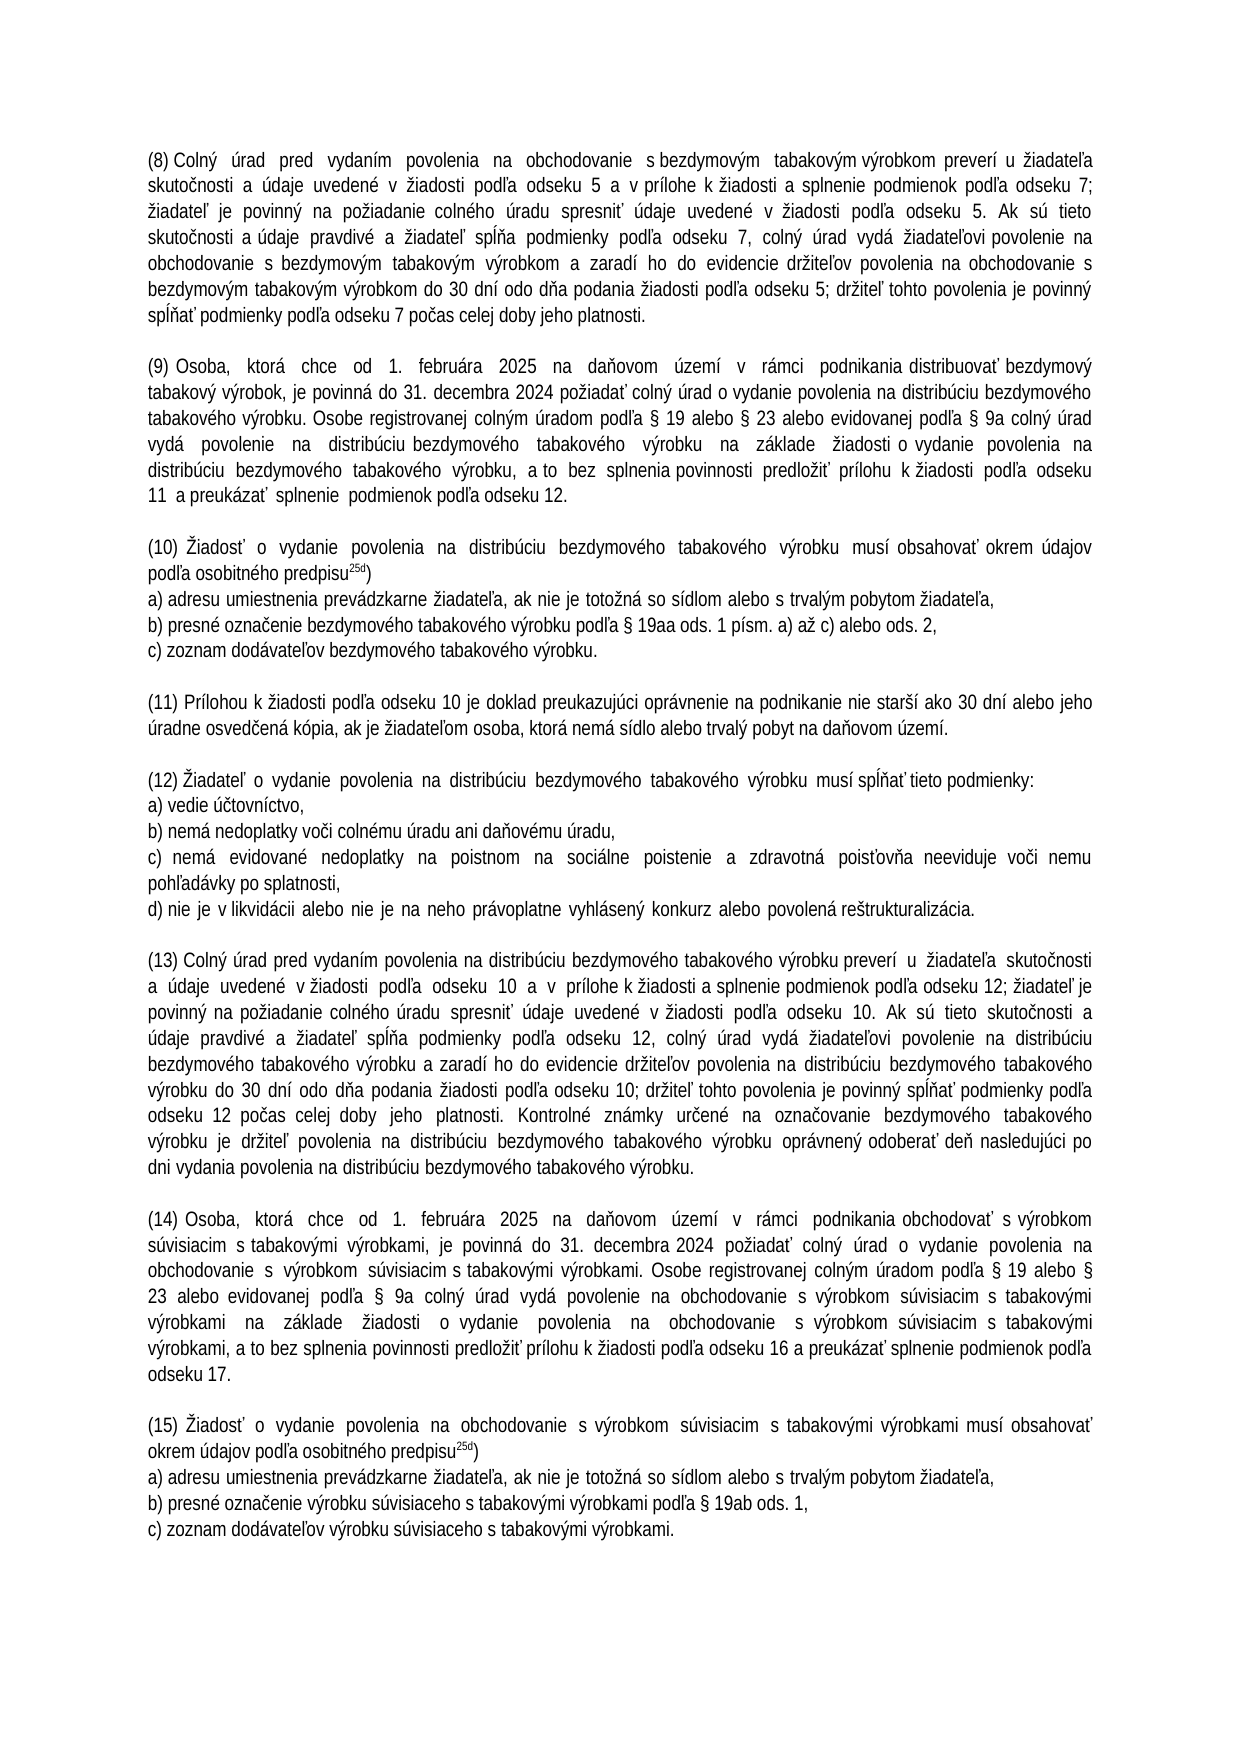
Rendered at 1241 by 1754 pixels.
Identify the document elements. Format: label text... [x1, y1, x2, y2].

text d) nie je v likvidácii alebo nie je na neho právoplatne vyhlásený konkurz alebo povolená reštrukturalizácia. [148, 897, 1093, 921]
text b) presné označenie výrobku súvisiaceho s tabakovými výrobkami podľa § 19ab ods. 1, [148, 1491, 1093, 1515]
text c) zoznam dodávateľov bezdymového tabakového výrobku. [148, 638, 1093, 662]
text c) nemá evidované nedoplatky na poistnom na sociálne poistenie a zdravotná poisťovňa neeviduje voči nemu pohľadávky po splatnosti, [148, 845, 1093, 895]
text (11) Prílohou k žiadosti podľa odseku 10 je doklad preukazujúci oprávnenie na podnikanie nie starší ako 30 dní alebo jeho úradne osvedčená kópia, ak je žiadateľom osoba, ktorá nemá sídlo alebo trvalý pobyt na daňovom území. [148, 690, 1093, 740]
text c) zoznam dodávateľov výrobku súvisiaceho s tabakovými výrobkami. [148, 1517, 1093, 1541]
text (14) Osoba, ktorá chce od 1. februára 2025 na daňovom území v rámci podnikania obchodovať s výrobkom súvisiacim s tabakovými výrobkami, je povinná do 31. decembra 2024 požiadať colný úrad o vydanie povolenia na obchodovanie s výrobkom súvisiacim s tabakovými výrobkami. Osobe registrovanej colným úradom podľa § 19 alebo § 23 alebo evidovanej podľa § 9a colný úrad vydá povolenie na obchodovanie s výrobkom súvisiacim s tabakovými výrobkami na základe žiadosti o vydanie povolenia na obchodovanie s výrobkom súvisiacim s tabakovými výrobkami, a to bez splnenia povinnosti predložiť prílohu k žiadosti podľa odseku 16 a preukázať splnenie podmienok podľa odseku 17. [148, 1207, 1093, 1386]
text a) adresu umiestnenia prevádzkarne žiadateľa, ak nie je totožná so sídlom alebo s trvalým pobytom žiadateľa, [148, 1465, 1093, 1489]
text a) vedie účtovníctvo, [148, 793, 1093, 817]
text (10) Žiadosť o vydanie povolenia na distribúciu bezdymového tabakového výrobku musí obsahovať okrem údajov podľa osobitného predpisu25d) [148, 535, 1093, 585]
text (12) Žiadateľ o vydanie povolenia na distribúciu bezdymového tabakového výrobku musí spĺňať tieto podmienky: [148, 768, 1093, 792]
text (9) Osoba, ktorá chce od 1. februára 2025 na daňovom území v rámci podnikania distribuovať bezdymový tabakový výrobok, je povinná do 31. decembra 2024 požiadať colný úrad o vydanie povolenia na distribúciu bezdymového tabakového výrobku. Osobe registrovanej colným úradom podľa § 19 alebo § 23 alebo evidovanej podľa § 9a colný úrad vydá povolenie na distribúciu bezdymového tabakového výrobku na základe žiadosti o vydanie povolenia na distribúciu bezdymového tabakového výrobku, a to bez splnenia povinnosti predložiť prílohu k žiadosti podľa odseku 11 a preukázať splnenie podmienok podľa odseku 12. [148, 354, 1093, 507]
text a) adresu umiestnenia prevádzkarne žiadateľa, ak nie je totožná so sídlom alebo s trvalým pobytom žiadateľa, [148, 587, 1093, 611]
text (15) Žiadosť o vydanie povolenia na obchodovanie s výrobkom súvisiacim s tabakovými výrobkami musí obsahovať okrem údajov podľa osobitného predpisu25d) [148, 1413, 1093, 1463]
text (8) Colný úrad pred vydaním povolenia na obchodovanie s bezdymovým tabakovým výrobkom preverí u žiadateľa skutočnosti a údaje uvedené v žiadosti podľa odseku 5 a v prílohe k žiadosti a splnenie podmienok podľa odseku 7; žiadateľ je povinný na požiadanie colného úradu spresniť údaje uvedené v žiadosti podľa odseku 5. Ak sú tieto skutočnosti a údaje pravdivé a žiadateľ spĺňa podmienky podľa odseku 7, colný úrad vydá žiadateľovi povolenie na obchodovanie s bezdymovým tabakovým výrobkom a zaradí ho do evidencie držiteľov povolenia na obchodovanie s bezdymovým tabakovým výrobkom do 30 dní odo dňa podania žiadosti podľa odseku 5; držiteľ tohto povolenia je povinný spĺňať podmienky podľa odseku 7 počas celej doby jeho platnosti. [148, 148, 1093, 327]
text b) presné označenie bezdymového tabakového výrobku podľa § 19aa ods. 1 písm. a) až c) alebo ods. 2, [148, 613, 1093, 637]
text (13) Colný úrad pred vydaním povolenia na distribúciu bezdymového tabakového výrobku preverí u žiadateľa skutočnosti a údaje uvedené v žiadosti podľa odseku 10 a v prílohe k žiadosti a splnenie podmienok podľa odseku 12; žiadateľ je povinný na požiadanie colného úradu spresniť údaje uvedené v žiadosti podľa odseku 10. Ak sú tieto skutočnosti a údaje pravdivé a žiadateľ spĺňa podmienky podľa odseku 12, colný úrad vydá žiadateľovi povolenie na distribúciu bezdymového tabakového výrobku a zaradí ho do evidencie držiteľov povolenia na distribúciu bezdymového tabakového výrobku do 30 dní odo dňa podania žiadosti podľa odseku 10; držiteľ tohto povolenia je povinný spĺňať podmienky podľa odseku 12 počas celej doby jeho platnosti. Kontrolné známky určené na označovanie bezdymového tabakového výrobku je držiteľ povolenia na distribúciu bezdymového tabakového výrobku oprávnený odoberať deň nasledujúci po dni vydania povolenia na distribúciu bezdymového tabakového výrobku. [148, 948, 1093, 1179]
text b) nemá nedoplatky voči colnému úradu ani daňovému úradu, [148, 819, 1093, 843]
